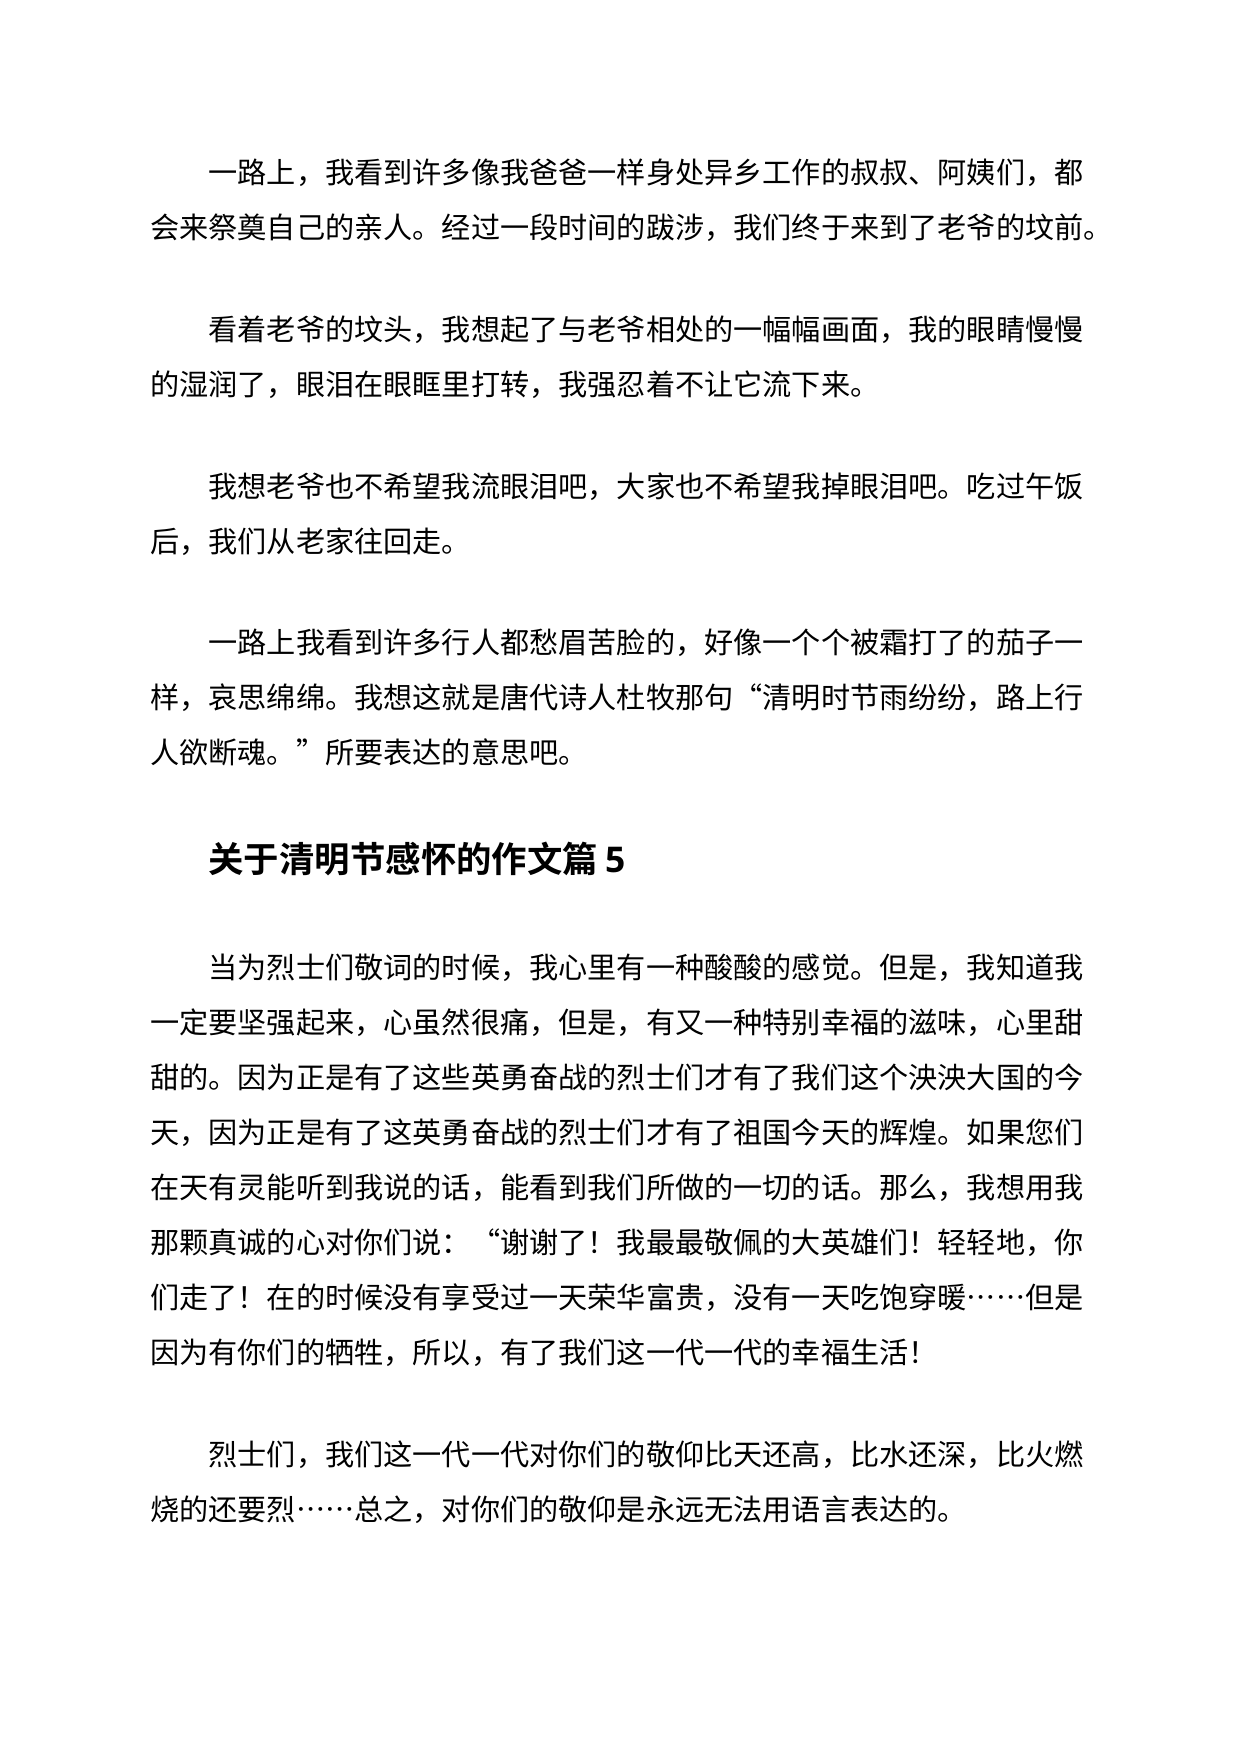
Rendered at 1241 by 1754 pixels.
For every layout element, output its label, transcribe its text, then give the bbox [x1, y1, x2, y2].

text 烈士们，我们这一代一代对你们的敬仰比天还高，比水还深，比火燃烧的还要烈……总之，对你们的敬仰是永远无法用语言表达的。 [150, 1431, 1090, 1528]
text 当为烈士们敬词的时候，我心里有一种酸酸的感觉。但是，我知道我一定要坚强起来，心虽然很痛，但是，有又一种特别幸福的滋味，心里甜甜的。因为正是有了这些英勇奋战的烈士们才有了我们这个泱泱大国的今天，因为正是有了这英勇奋战的烈士们才有了祖国今天的辉煌。如果您们在天有灵能听到我说的话，能看到我们所做的一切的话。那么，我想用我那颗真诚的心对你们说：“谢谢了！我最最敬佩的大英雄们！轻轻地，你们走了！在的时候没有享受过一天荣华富贵，没有一天吃饱穿暖……但是因为有你们的牺牲，所以，有了我们这一代一代的幸福生活！ [150, 945, 1090, 1372]
text 看着老爷的坟头，我想起了与老爷相处的一幅幅画面，我的眼睛慢慢的湿润了，眼泪在眼眶里打转，我强忍着不让它流下来。 [150, 307, 1090, 404]
text 一路上我看到许多行人都愁眉苦脸的，好像一个个被霜打了的茄子一样，哀思绵绵。我想这就是唐代诗人杜牧那句“清明时节雨纷纷，路上行人欲断魂。”所要表达的意思吧。 [150, 620, 1090, 772]
text 关于清明节感怀的作文篇5 [150, 832, 1090, 883]
text 我想老爷也不希望我流眼泪吧，大家也不希望我掉眼泪吧。吃过午饭后，我们从老家往回走。 [150, 463, 1090, 561]
text 一路上，我看到许多像我爸爸一样身处异乡工作的叔叔、阿姨们，都会来祭奠自己的亲人。经过一段时间的跋涉，我们终于来到了老爷的坟前。 [150, 150, 1090, 247]
